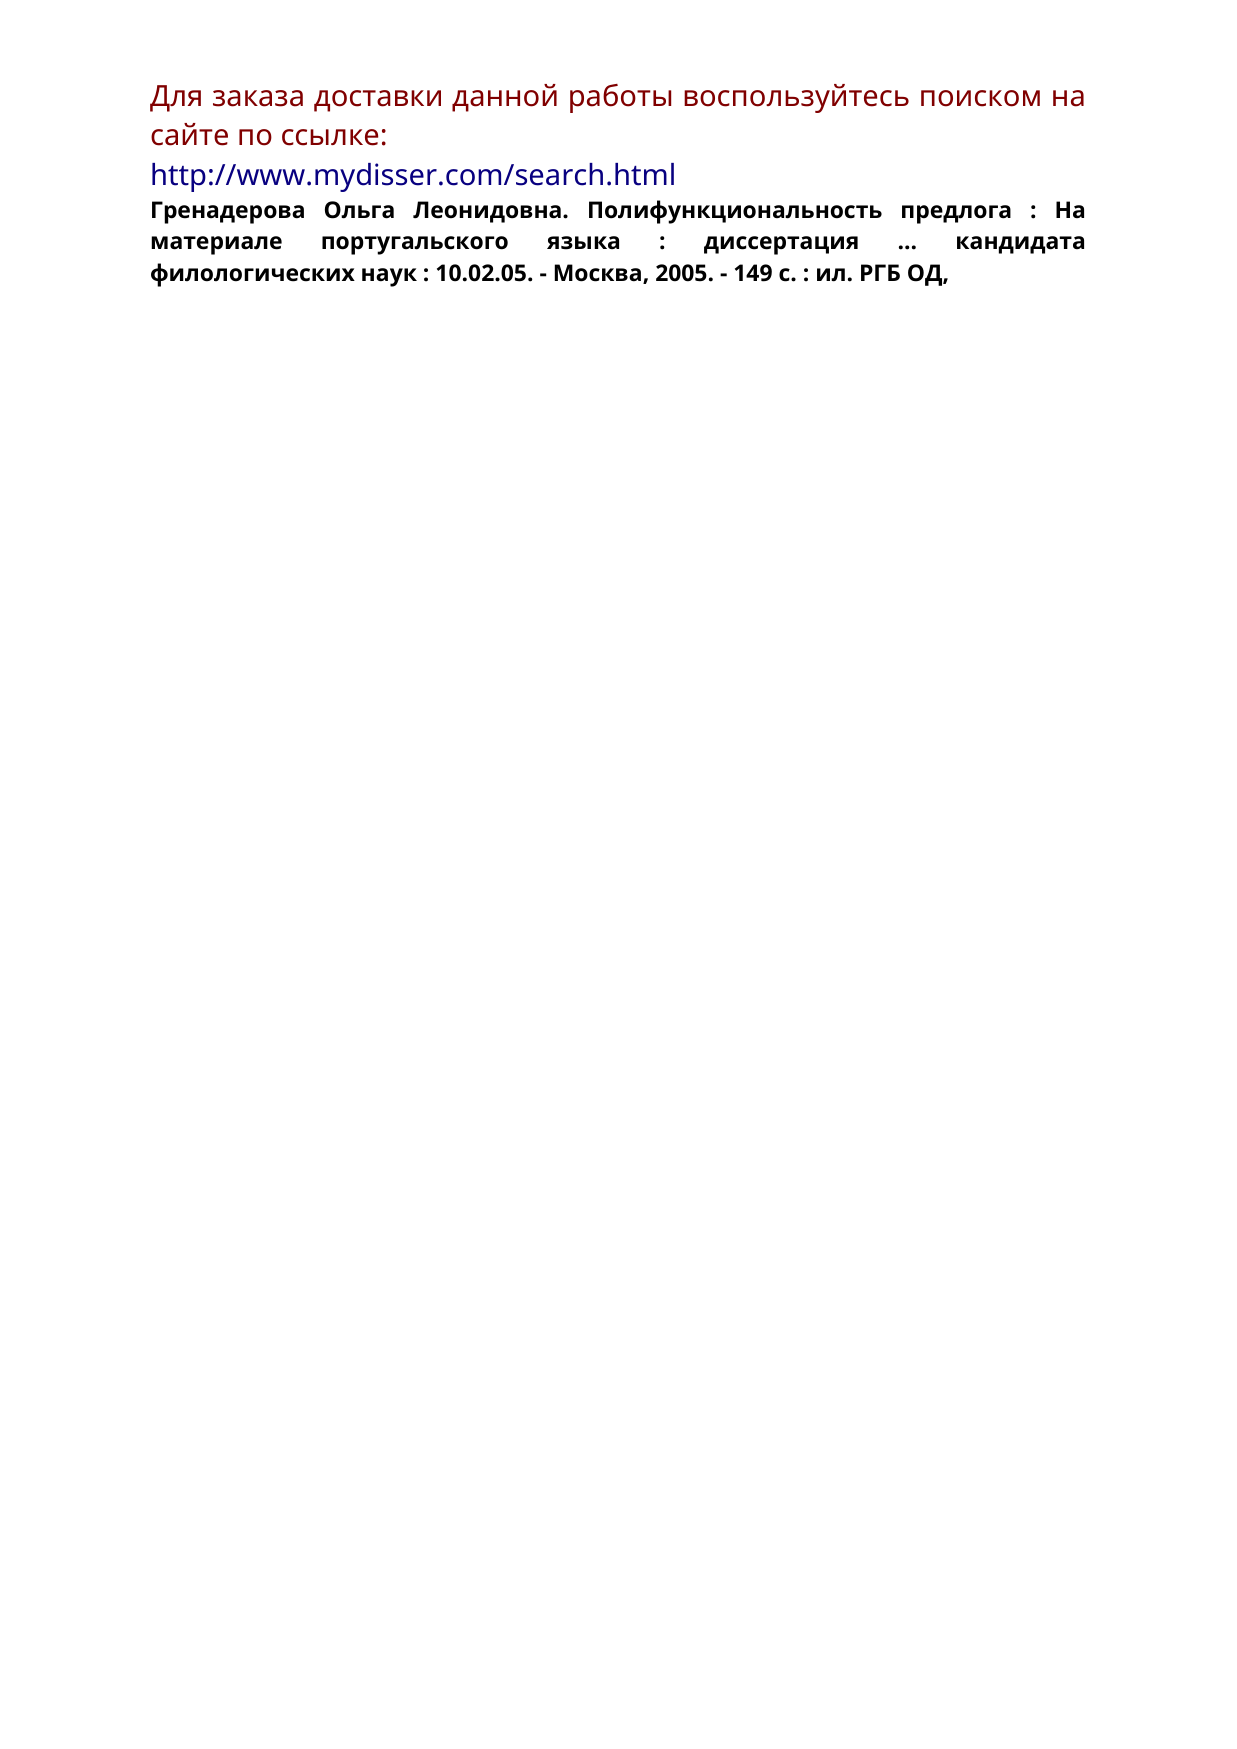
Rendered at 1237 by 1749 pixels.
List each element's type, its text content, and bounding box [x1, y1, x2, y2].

text Гренадерова Ольга Леонидовна. Полифункциональность предлога : На материале португальского языка : диссертация ... кандидата филологических наук : 10.02.05. - Москва, 2005. - 149 с. : ил. РГБ ОД, [150, 194, 1086, 288]
